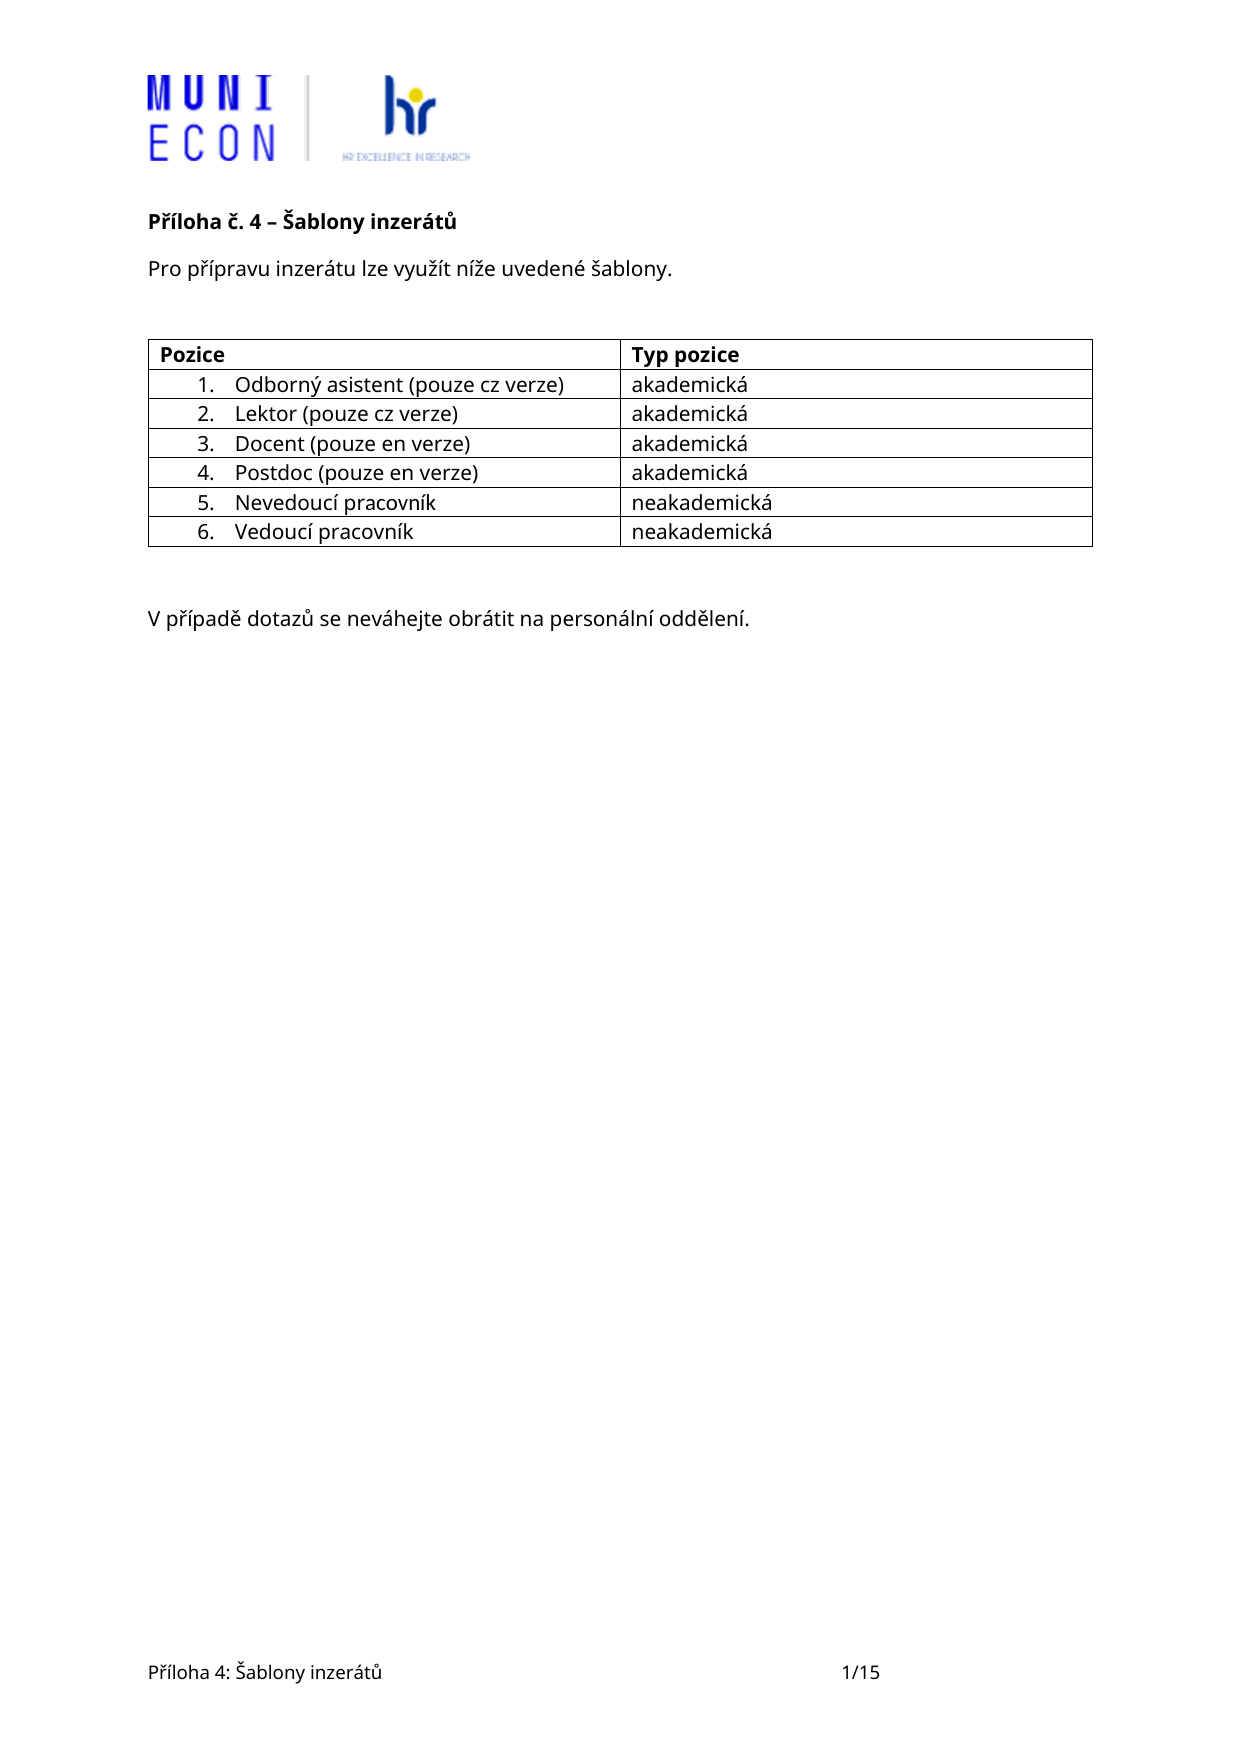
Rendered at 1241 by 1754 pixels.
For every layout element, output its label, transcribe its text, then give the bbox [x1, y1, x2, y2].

table_header Pozice [149, 340, 620, 369]
picture [147, 75, 470, 161]
text Příloha č. 4 – Šablony inzerátů [148, 207, 1092, 235]
table_cell akademická [621, 429, 1092, 457]
table_header Typ pozice [621, 340, 1092, 369]
table_cell akademická [621, 399, 1092, 428]
table_cell Odborný asistent (pouze cz verze) [149, 370, 620, 398]
table_cell Lektor (pouze cz verze) [149, 399, 620, 428]
table_cell Postdoc (pouze en verze) [149, 458, 620, 487]
table_cell neakademická [621, 517, 1092, 546]
table_cell akademická [621, 370, 1092, 398]
table_cell akademická [621, 458, 1092, 487]
text V případě dotazů se neváhejte obrátit na personální oddělení. [148, 604, 1092, 632]
table_cell neakademická [621, 488, 1092, 516]
table_cell Docent (pouze en verze) [149, 429, 620, 457]
table_cell Vedoucí pracovník [149, 517, 620, 546]
text Pro přípravu inzerátu lze využít níže uvedené šablony. [148, 254, 1092, 282]
table_cell Nevedoucí pracovník [149, 488, 620, 516]
